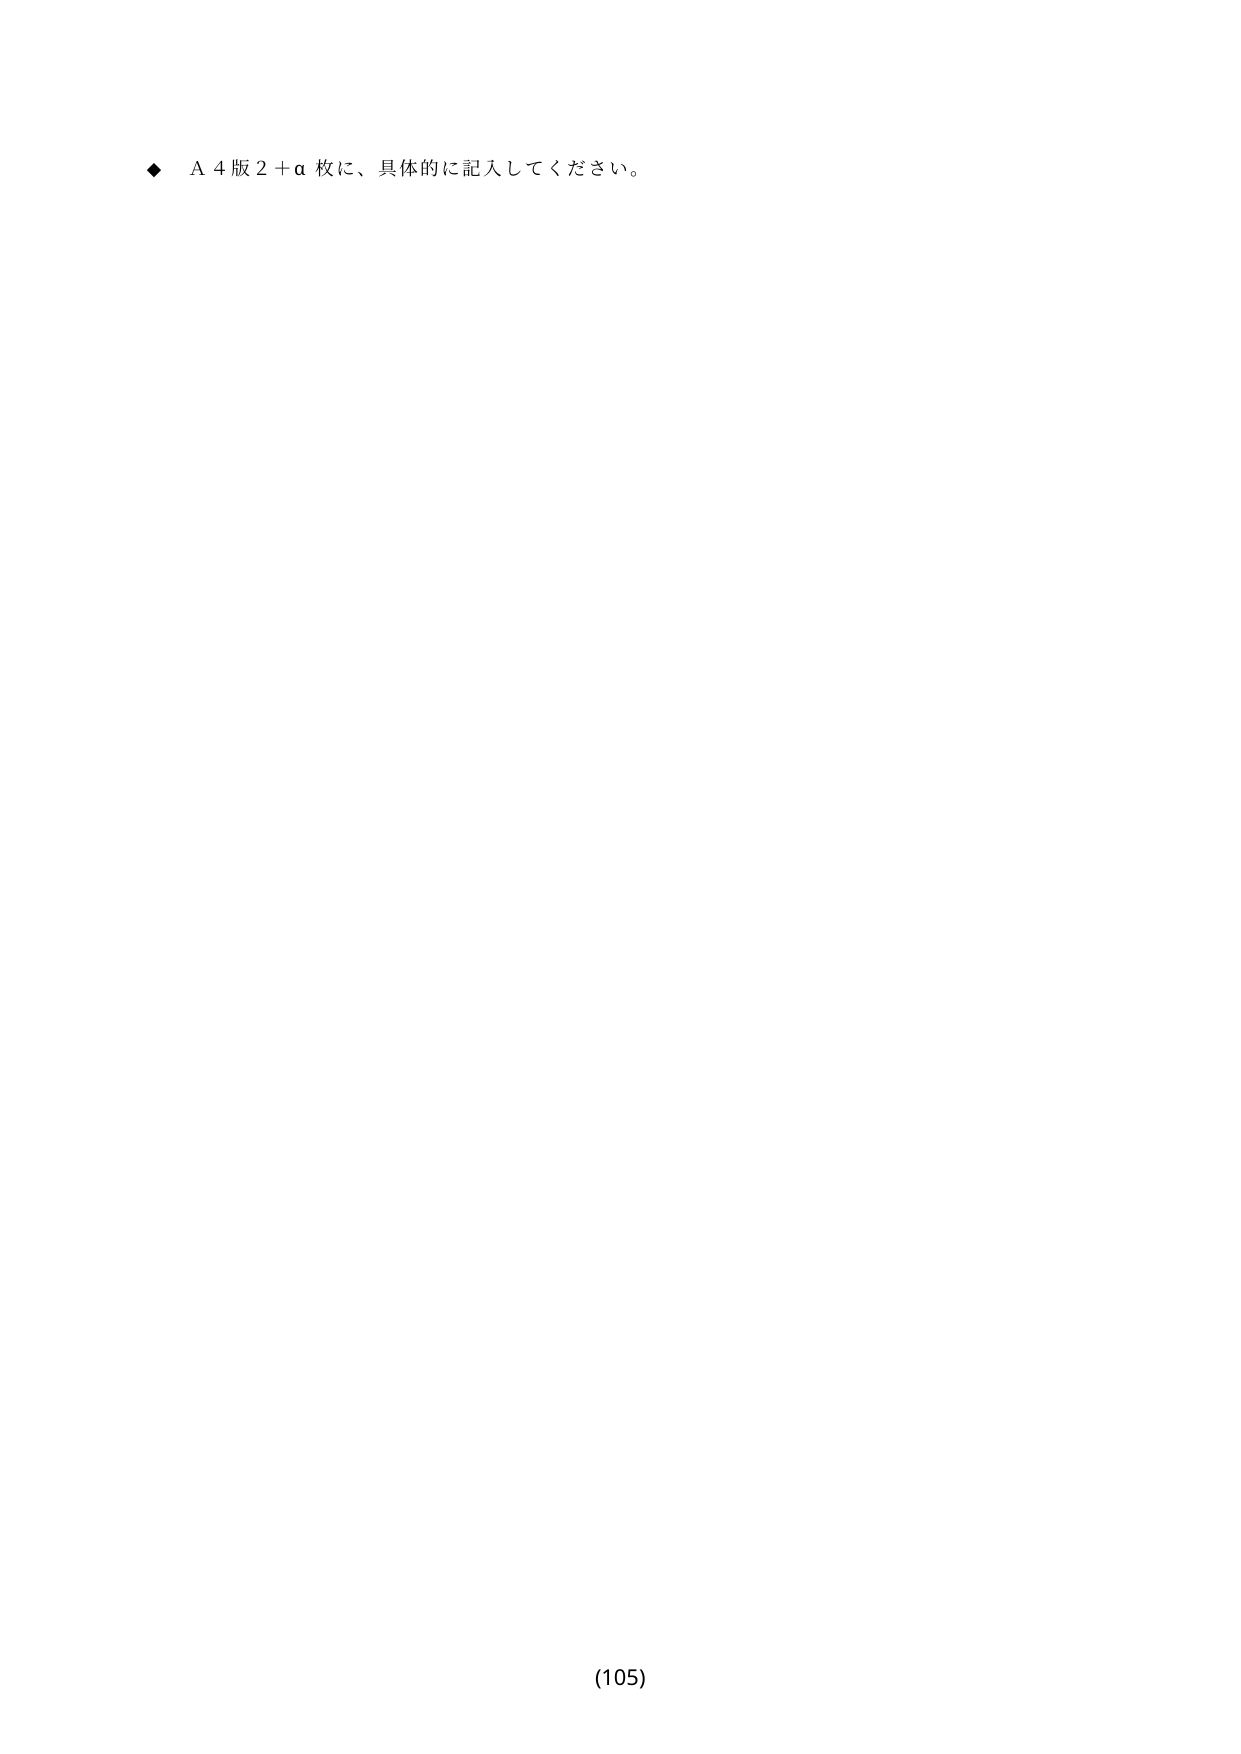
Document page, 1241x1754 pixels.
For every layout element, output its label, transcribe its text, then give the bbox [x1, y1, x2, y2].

text ◆ Ａ４版２＋α枚に、具体的に記入してください。 [147, 151, 1093, 184]
